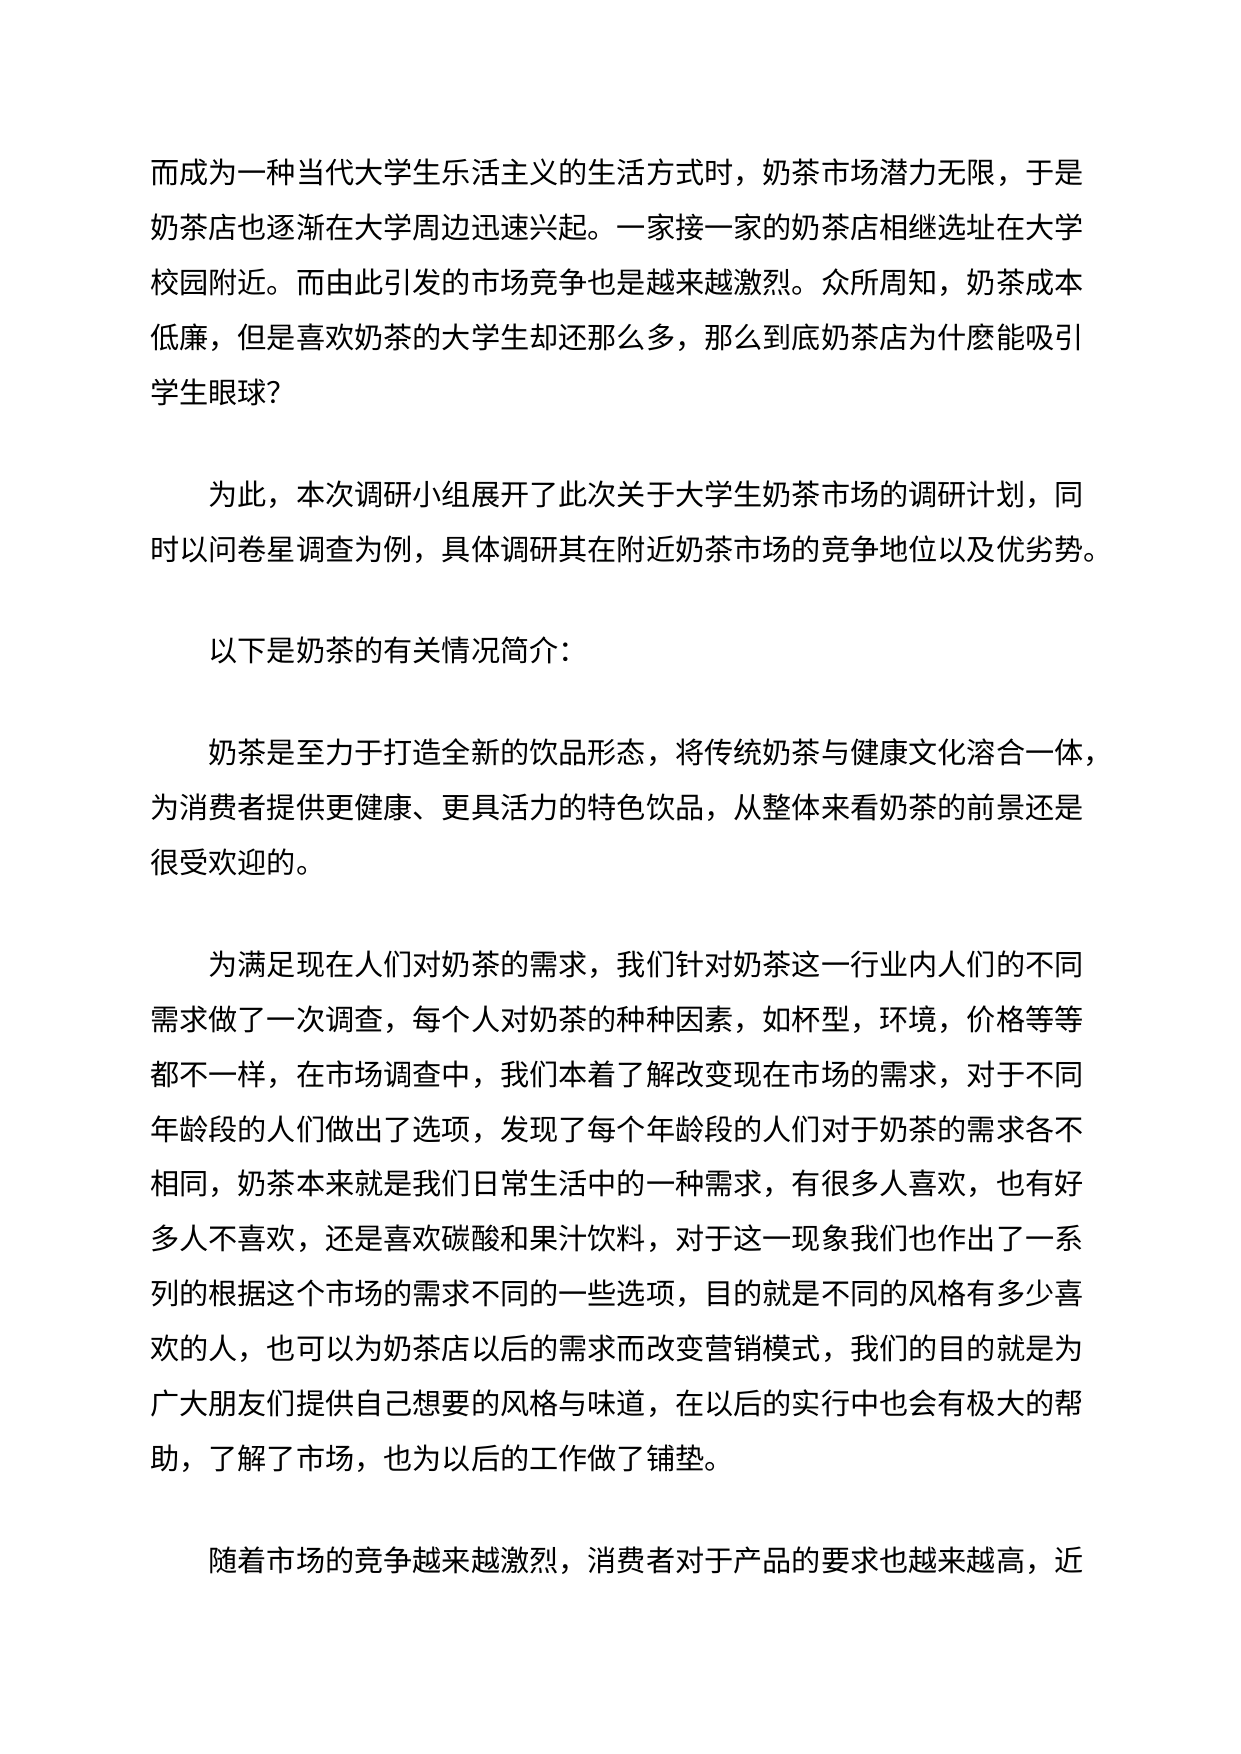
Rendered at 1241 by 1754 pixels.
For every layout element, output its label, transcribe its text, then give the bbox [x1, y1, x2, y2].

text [150, 150, 1090, 412]
text 奶茶是至力于打造全新的饮品形态，将传统奶茶与健康文化溶合一体，为消费者提供更健康、更具活力的特色饮品，从整体来看奶茶的前景还是很受欢迎的。 [150, 730, 1090, 882]
text 以下是奶茶的有关情况简介： [150, 628, 1090, 670]
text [150, 1537, 1090, 1579]
text 为此，本次调研小组展开了此次关于大学生奶茶市场的调研计划，同时以问卷星调查为例，具体调研其在附近奶茶市场的竞争地位以及优劣势。 [150, 471, 1090, 568]
text 为满足现在人们对奶茶的需求，我们针对奶茶这一行业内人们的不同需求做了一次调查，每个人对奶茶的种种因素，如杯型，环境，价格等等都不一样，在市场调查中，我们本着了解改变现在市场的需求，对于不同年龄段的人们做出了选项，发现了每个年龄段的人们对于奶茶的需求各不相同，奶茶本来就是我们日常生活中的一种需求，有很多人喜欢，也有好多人不喜欢，还是喜欢碳酸和果汁饮料，对于这一现象我们也作出了一系列的根据这个市场的需求不同的一些选项，目的就是不同的风格有多少喜欢的人，也可以为奶茶店以后的需求而改变营销模式，我们的目的就是为广大朋友们提供自己想要的风格与味道，在以后的实行中也会有极大的帮助，了解了市场，也为以后的工作做了铺垫。 [150, 941, 1090, 1478]
